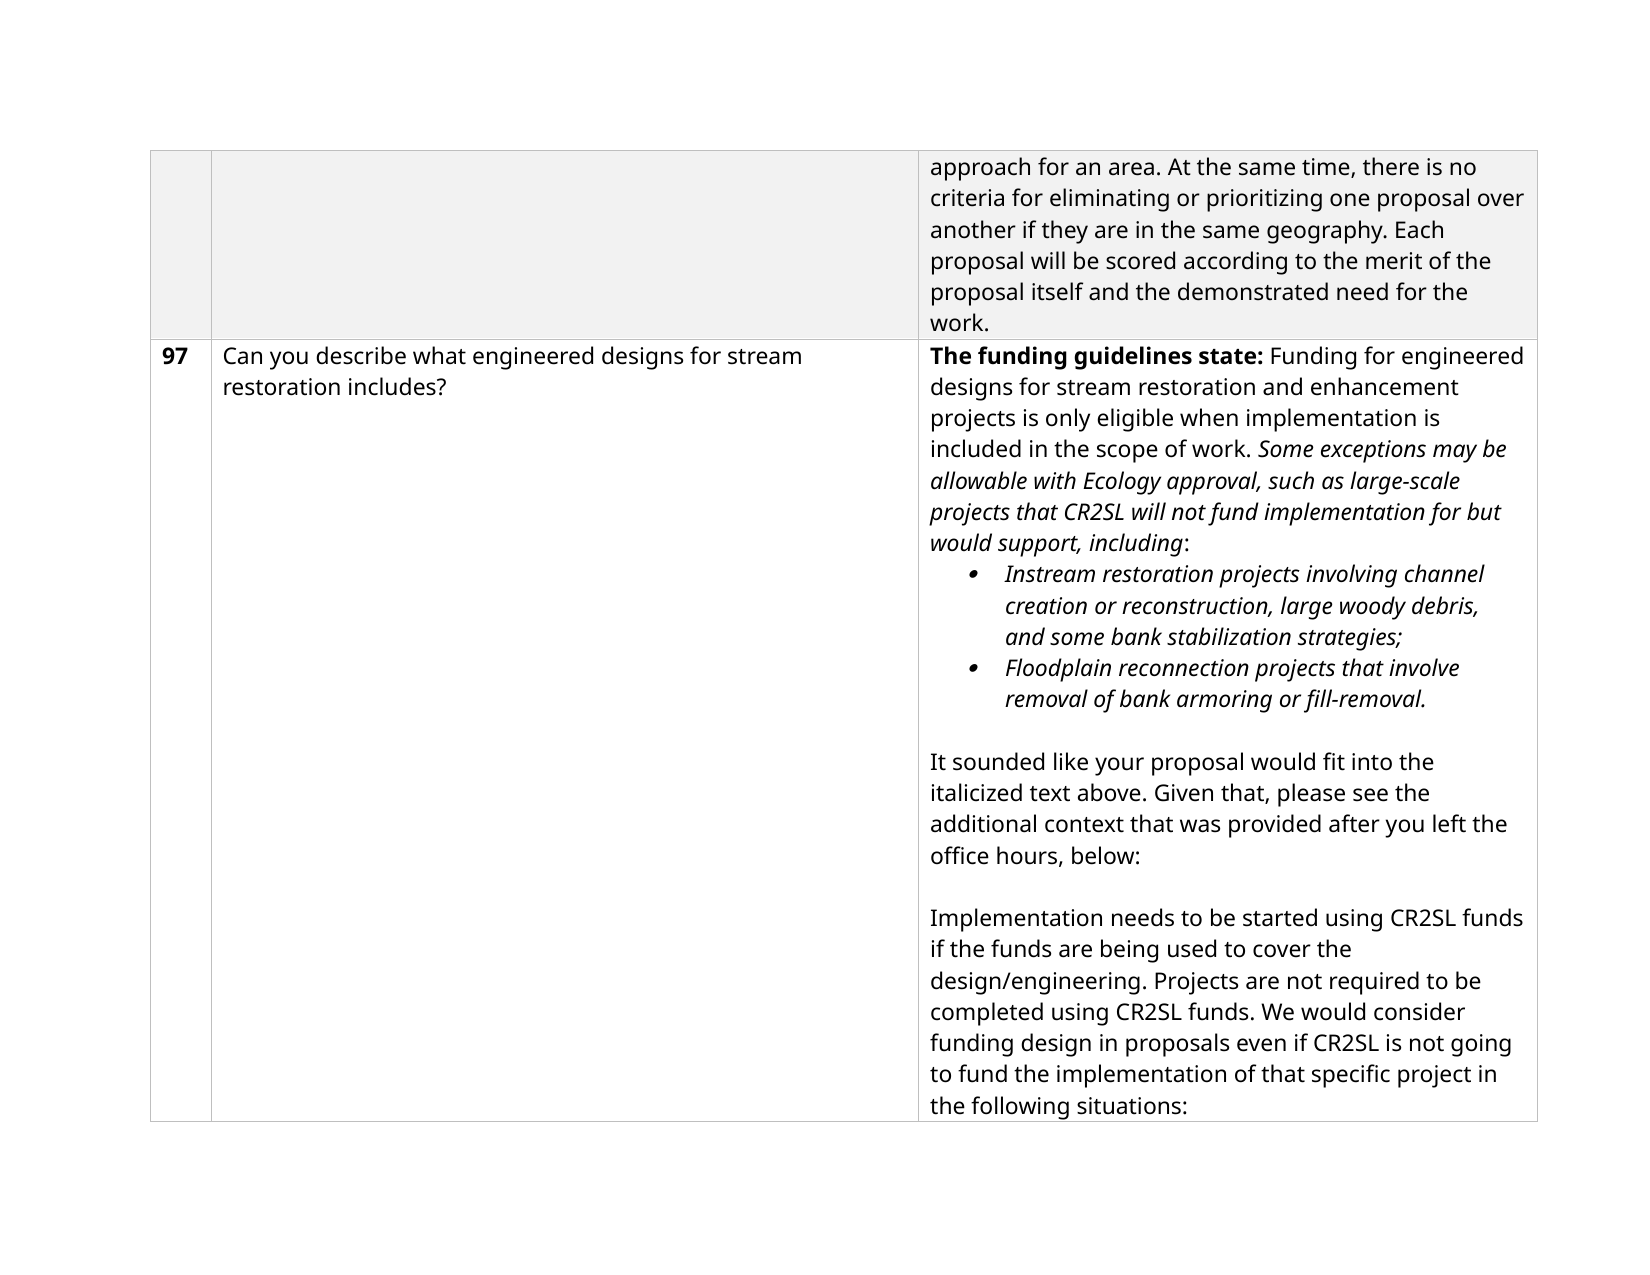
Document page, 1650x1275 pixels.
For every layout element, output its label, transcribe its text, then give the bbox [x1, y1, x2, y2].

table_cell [212, 340, 918, 1121]
table_cell 97 [151, 340, 211, 1121]
table_cell 98 [151, 151, 211, 338]
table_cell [919, 151, 1537, 338]
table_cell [919, 340, 1537, 1121]
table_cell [212, 151, 918, 338]
